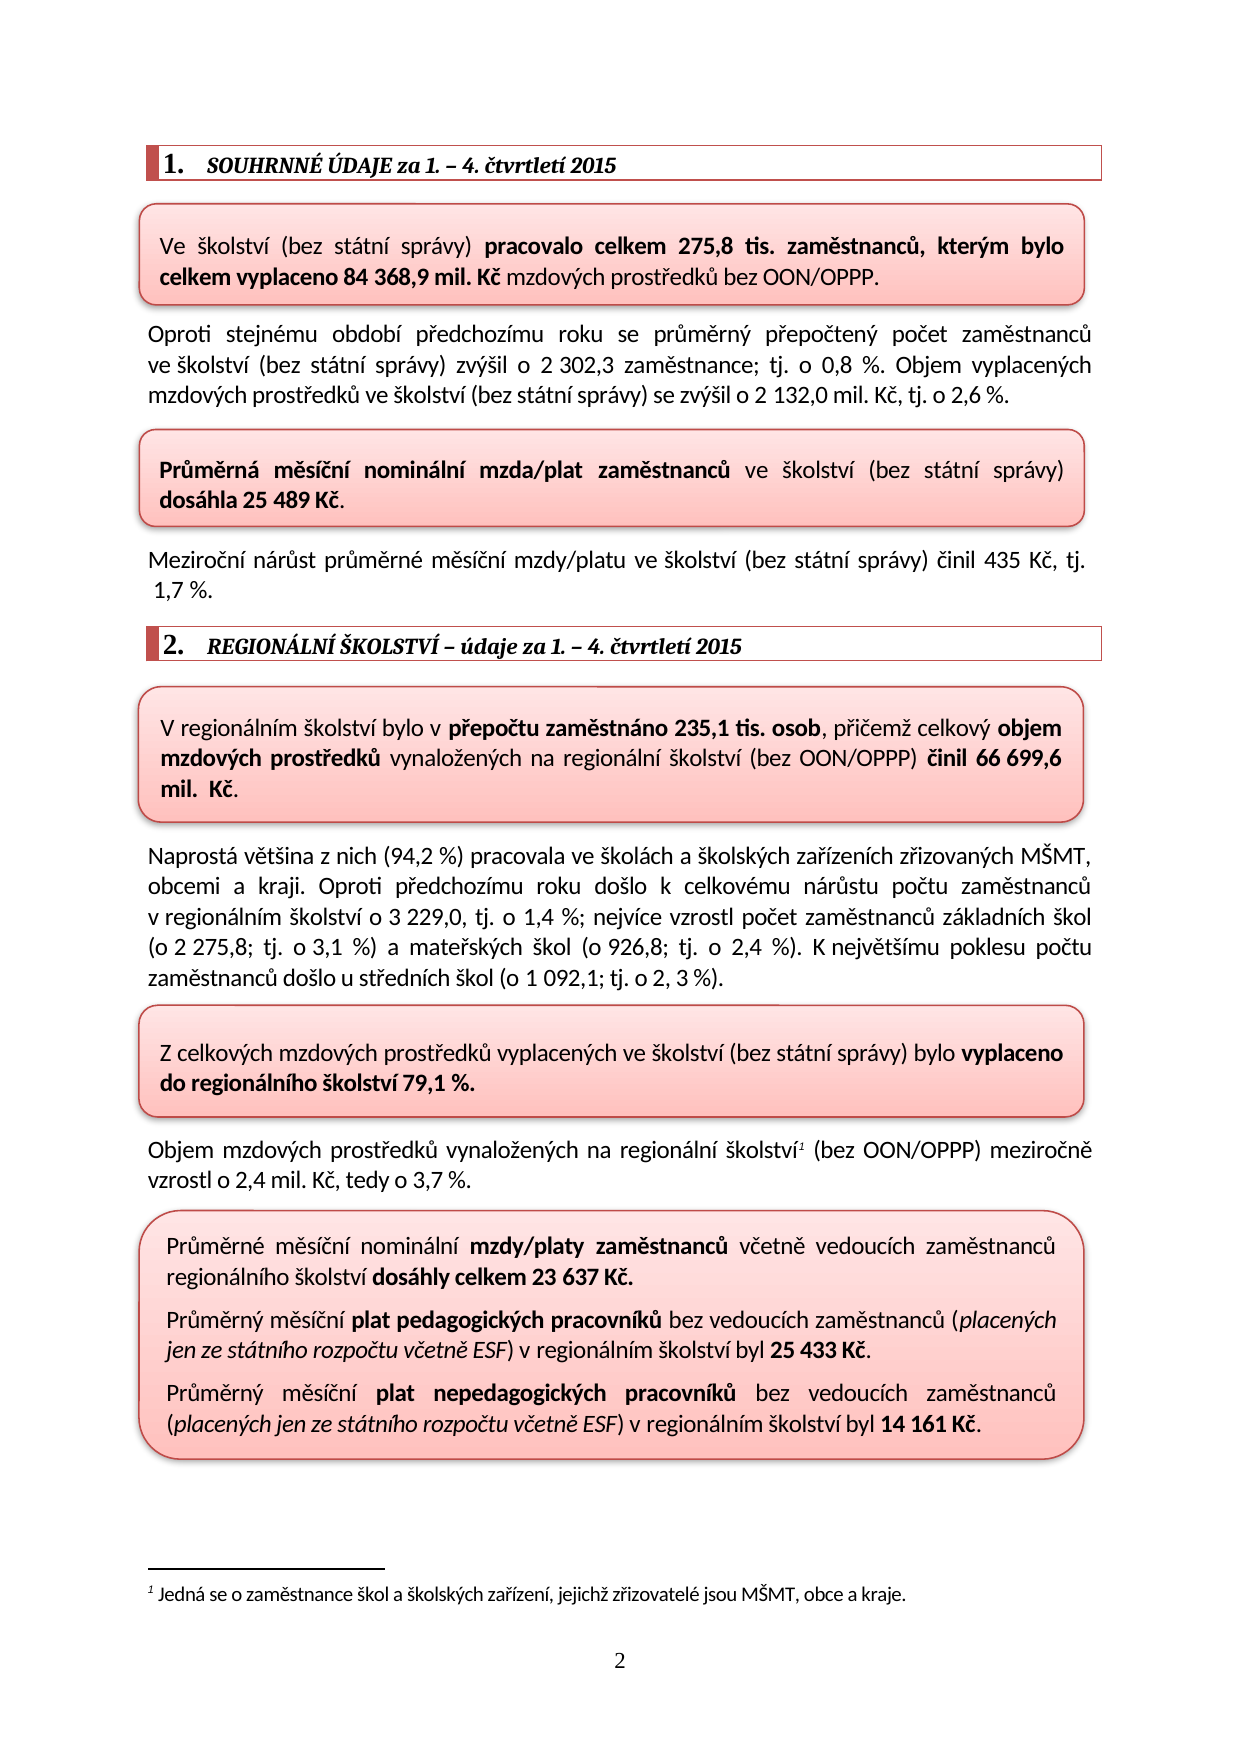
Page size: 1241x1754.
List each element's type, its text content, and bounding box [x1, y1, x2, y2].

text Meziroční nárůst průměrné měsíční mzdy/platu ve školství (bez státní správy) činil 435 Kč, tj. 1,7 %. [148, 544, 1092, 605]
subtitle REGIONÁLNÍ ŠKOLSTVÍ – údaje za 1. – 4. čtvrtletí 2015 [159, 627, 1101, 660]
text Objem mzdových prostředků vynaložených na regionální školství (bez OON/OPPP) meziročně vzrostl o 2,4 mil. Kč, tedy o 3,7 %. [148, 1134, 1092, 1195]
subtitle SOUHRNNÉ ÚDAJE za 1. – 4. čtvrtletí 2015 [159, 146, 1101, 179]
text Oproti stejnému období předchozímu roku se průměrný přepočtený počet zaměstnanců ve školství (bez státní správy) zvýšil o 2 302,3 zaměstnance; tj. o 0,8 %. Objem vyplacených mzdových prostředků ve školství (bez státní správy) se zvýšil o 2 132,0 mil. Kč, tj. o 2,6 %. [148, 318, 1092, 410]
text Naprostá většina z nich (94,2 %) pracovala ve školách a školských zařízeních zřizovaných MŠMT, obcemi a kraji. Oproti předchozímu roku došlo k celkovému nárůstu počtu zaměstnanců v regionálním školství o 3 229,0, tj. o 1,4 %; nejvíce vzrostl počet zaměstnanců základních škol (o 2 275,8; tj. o 3,1 %) a mateřských škol (o 926,8; tj. o 2,4 %). K největšímu poklesu počtu zaměstnanců došlo u středních škol (o 1 092,1; tj. o 2, 3 %). [148, 840, 1092, 992]
